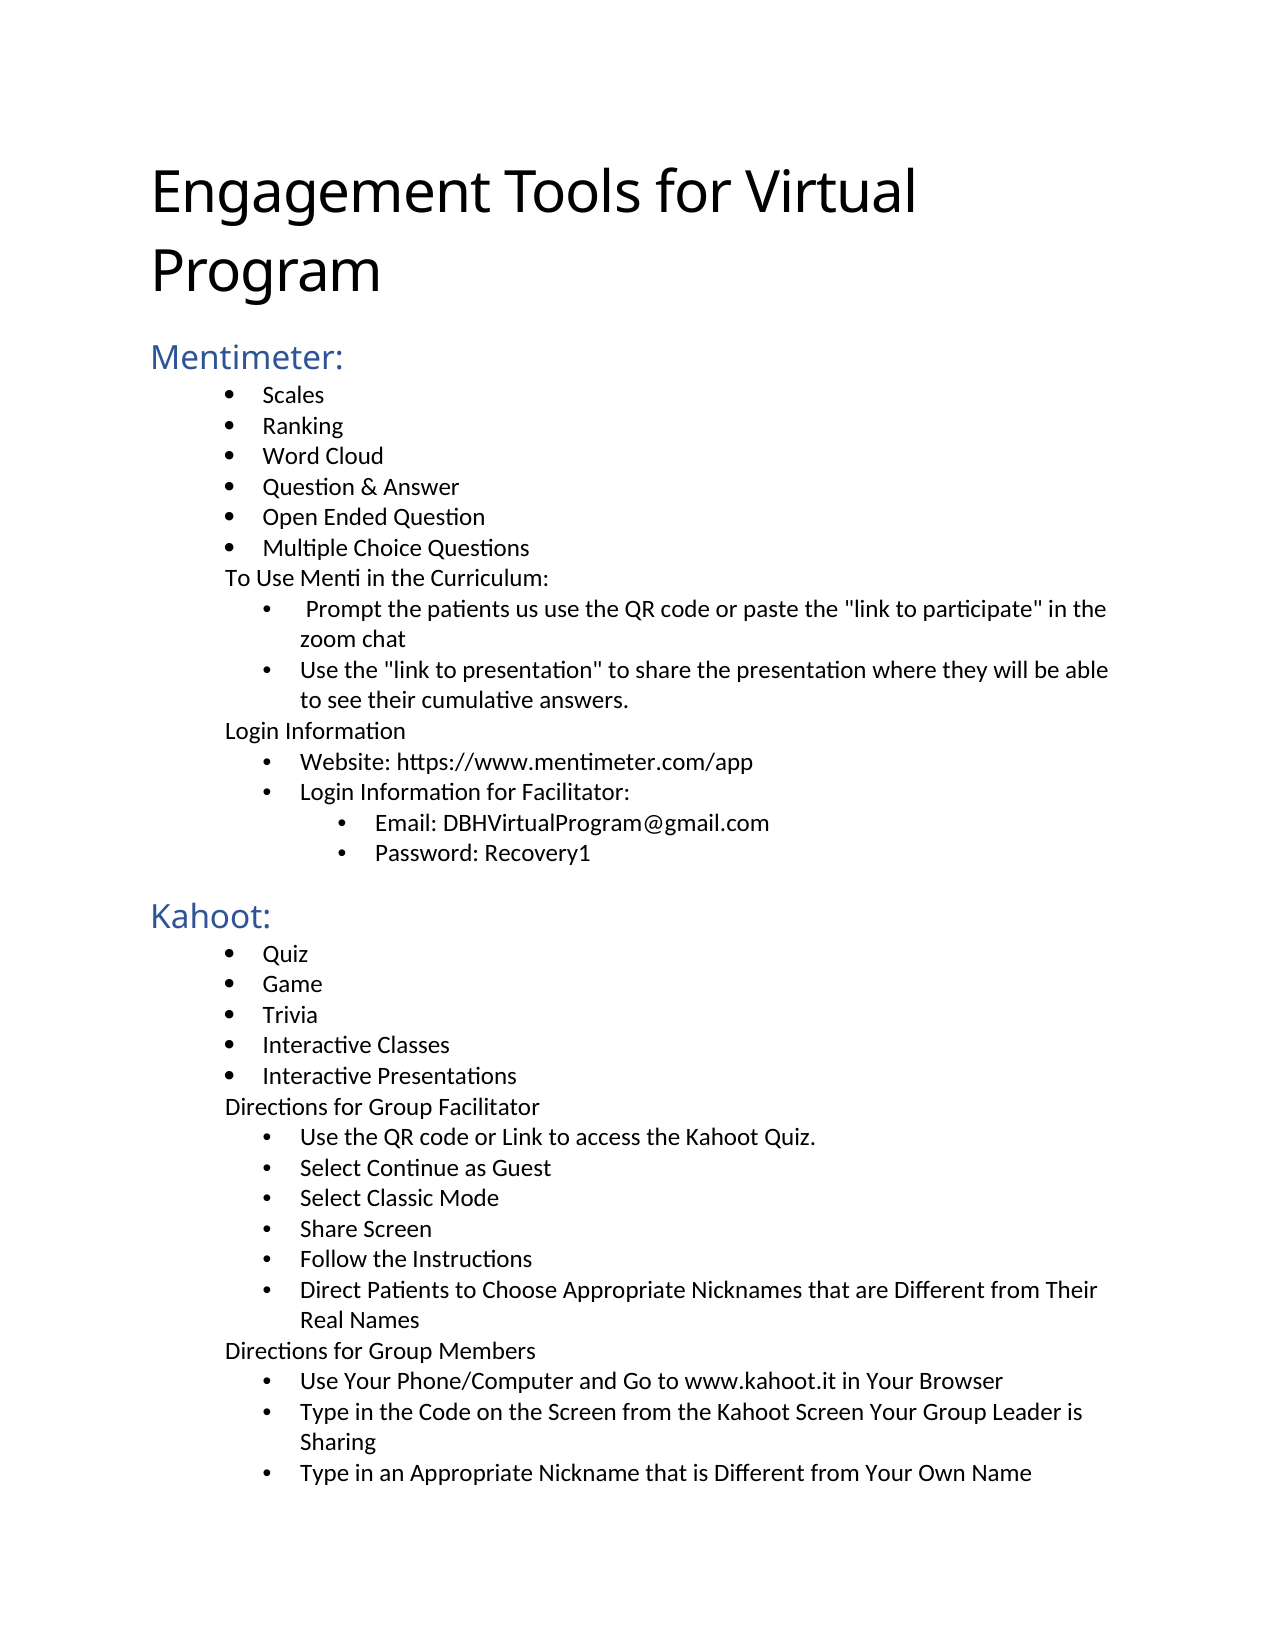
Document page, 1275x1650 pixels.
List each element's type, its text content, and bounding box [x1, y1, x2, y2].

text Directions for Group Facilitator [225, 1091, 1125, 1121]
list Quiz [225, 938, 1125, 969]
list Scales [225, 379, 1125, 410]
text Login Information [150, 715, 1125, 746]
list Use the "link to presentation" to share the presentation where they will be able to see their cumulative answers. [262, 654, 1125, 715]
list Interactive Classes [225, 1030, 1125, 1060]
text Directions for Group Members [225, 1335, 1125, 1365]
list Interactive Presentations [225, 1060, 1125, 1091]
subtitle Mentimeter: [150, 334, 1125, 379]
list Share Screen [262, 1213, 1125, 1243]
list Use the QR code or Link to access the Kahoot Quiz. [262, 1121, 1125, 1152]
list Email: DBHVirtualProgram@gmail.com [337, 807, 1125, 837]
list Website: https://www.mentimeter.com/app [262, 746, 1125, 776]
list Login Information for Facilitator: [262, 776, 1125, 807]
list Direct Patients to Choose Appropriate Nicknames that are Different from Their Real Names [262, 1274, 1125, 1335]
list Open Ended Question [225, 501, 1125, 532]
title Engagement Tools for Virtual Program [150, 150, 1125, 309]
text To Use Menti in the Curriculum: [225, 562, 1125, 593]
list Type in an Appropriate Nickname that is Different from Your Own Name [262, 1457, 1125, 1487]
list Follow the Instructions [262, 1243, 1125, 1274]
list Multiple Choice Questions [225, 532, 1125, 562]
list Password: Recovery1 [337, 837, 1125, 868]
list Ranking [225, 410, 1125, 440]
list Trivia [225, 999, 1125, 1030]
list Select Continue as Guest [262, 1152, 1125, 1182]
list Select Classic Mode [262, 1182, 1125, 1213]
list Question & Answer [225, 471, 1125, 501]
subtitle Kahoot: [150, 893, 1125, 938]
list Word Cloud [225, 440, 1125, 471]
list Use Your Phone/Computer and Go to www.kahoot.it in Your Browser [262, 1365, 1125, 1396]
list Prompt the patients us use the QR code or paste the "link to participate" in the zoom chat [262, 593, 1125, 654]
list Game [225, 969, 1125, 999]
list Type in the Code on the Screen from the Kahoot Screen Your Group Leader is Sharing [262, 1396, 1125, 1457]
